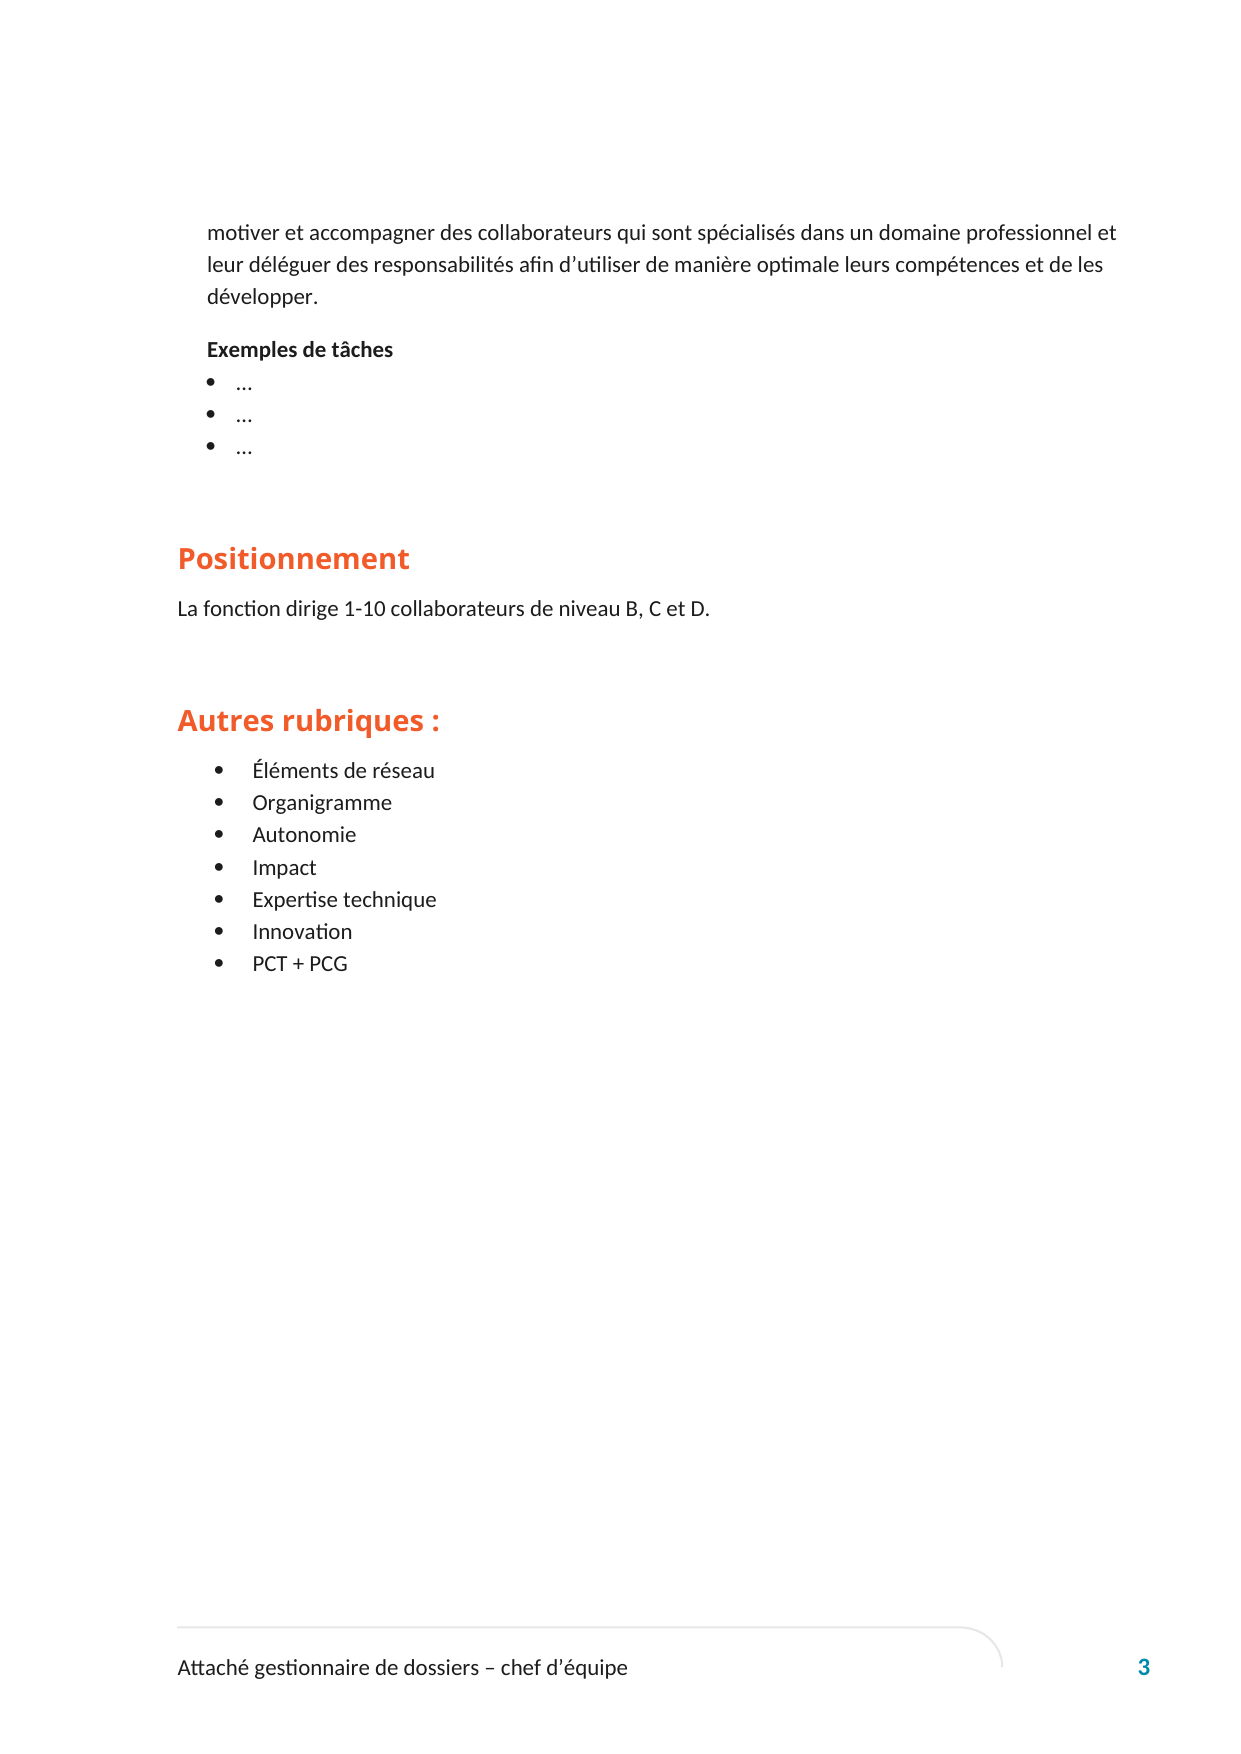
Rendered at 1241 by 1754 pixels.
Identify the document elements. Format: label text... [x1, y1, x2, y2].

list … [207, 432, 1152, 460]
text La fonction dirige 1-10 collaborateurs de niveau B, C et D. [177, 594, 1152, 622]
text Autres rubriques : [177, 700, 1152, 740]
list … [207, 400, 1152, 428]
list Expertise technique [215, 885, 1152, 913]
list Impact [215, 853, 1152, 881]
list PCT + PCG [215, 949, 1152, 977]
list … [207, 368, 1152, 396]
text motiver et accompagner des collaborateurs qui sont spécialisés dans un domaine professionnel et leur déléguer des responsabilités afin d’utiliser de manière optimale leurs compétences et de les développer. [207, 218, 1152, 311]
list Éléments de réseau [215, 756, 1152, 784]
list Innovation [215, 917, 1152, 945]
text Positionnement [177, 538, 1152, 578]
text Exemples de tâches [207, 336, 1152, 363]
list Organigramme [215, 788, 1152, 816]
list Autonomie [215, 821, 1152, 849]
